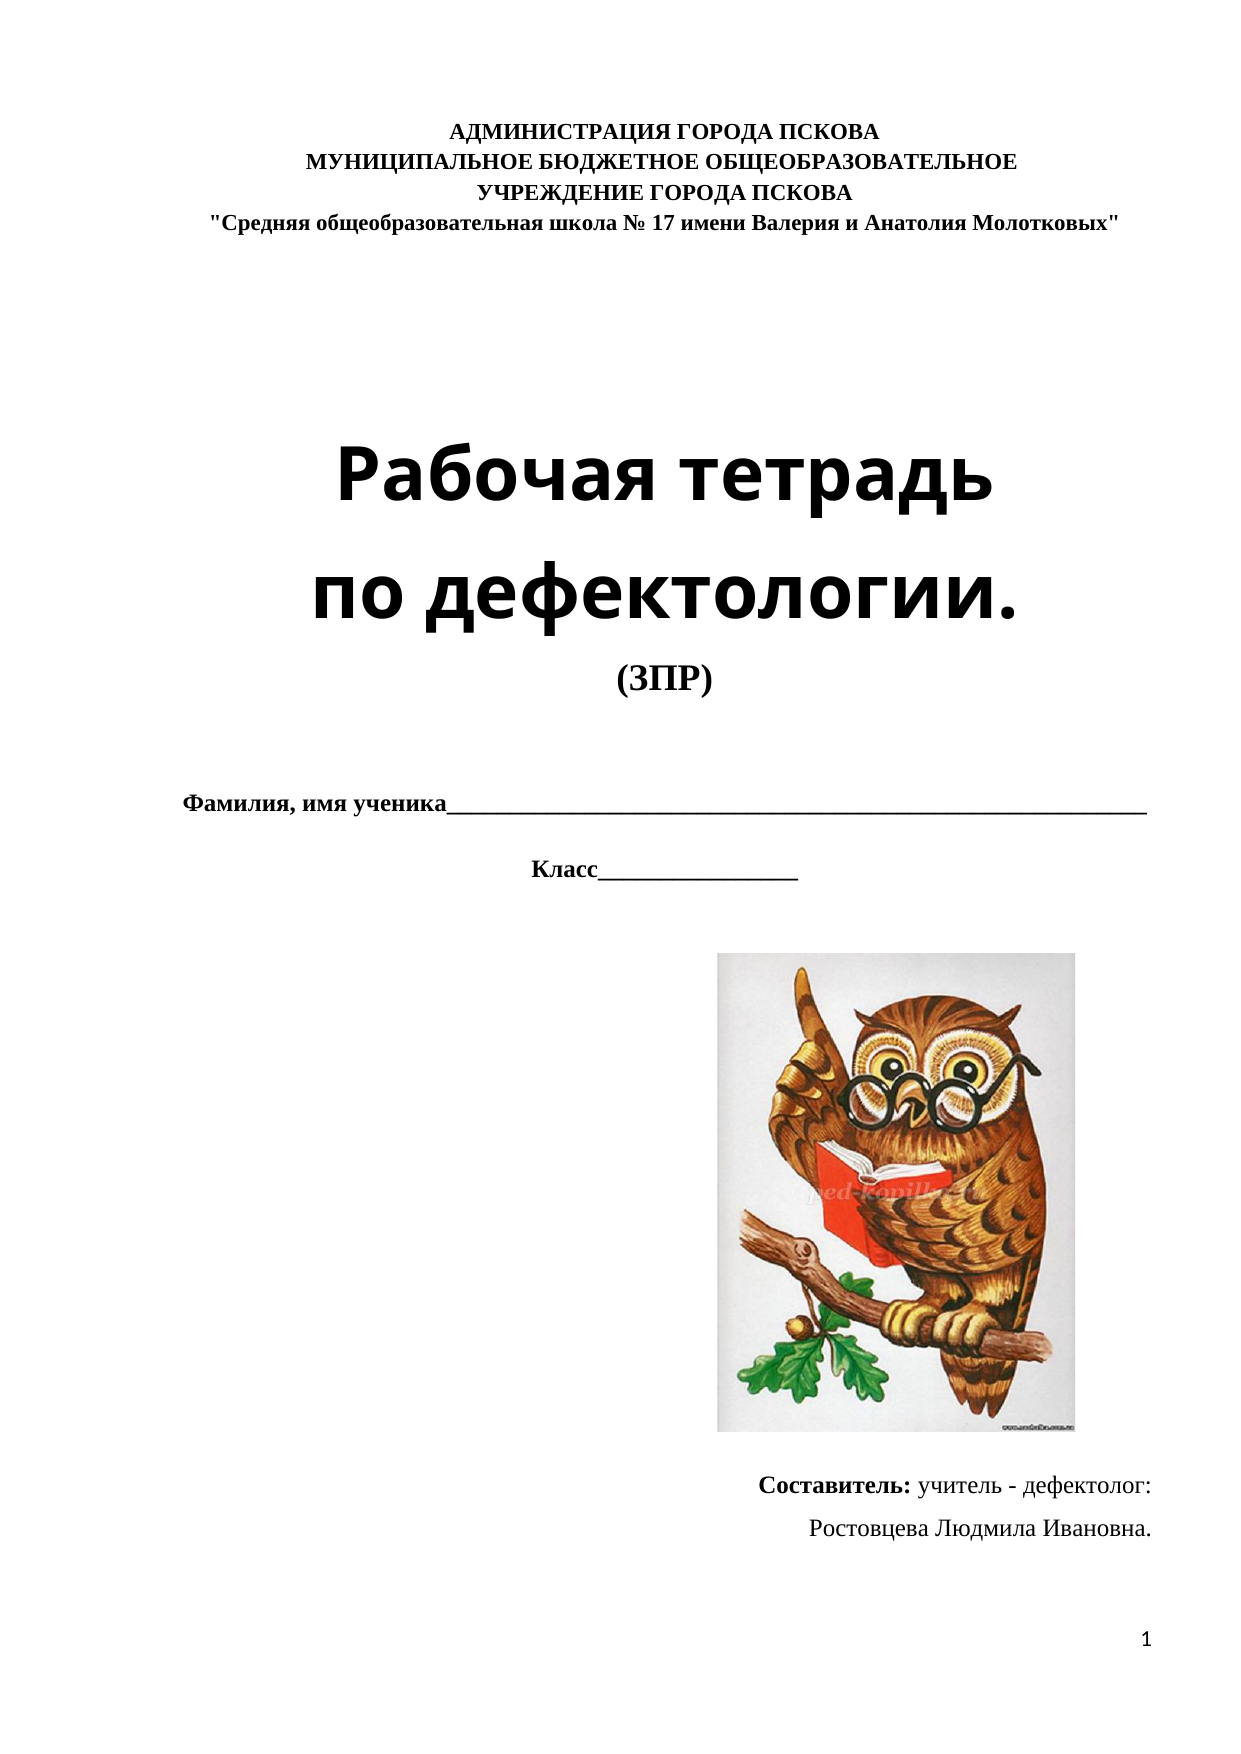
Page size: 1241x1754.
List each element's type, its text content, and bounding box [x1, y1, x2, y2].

text "Средняя общеобразовательная школа № 17 имени Валерия и Анатолия Молотковых" [177, 209, 1152, 235]
text Ростовцева Людмила Ивановна. [177, 1513, 1152, 1542]
text по дефектологии. [177, 538, 1152, 640]
text Рабочая тетрадь [177, 421, 1152, 523]
text (ЗПР) [177, 656, 1152, 699]
picture [717, 953, 1076, 1432]
text Класс________________ [177, 854, 1152, 883]
text Составитель: учитель - дефектолог: [177, 1470, 1152, 1499]
text АДМИНИСТРАЦИЯ ГОРОДА ПСКОВА МУНИЦИПАЛЬНОЕ БЮДЖЕТНОЕ ОБЩЕОБРАЗОВАТЕЛЬНОЕ УЧРЕЖДЕНИЕ ГОРОДА ПСКОВА [177, 118, 1152, 205]
text Фамилия, имя ученика________________________________________________________ [177, 788, 1152, 817]
